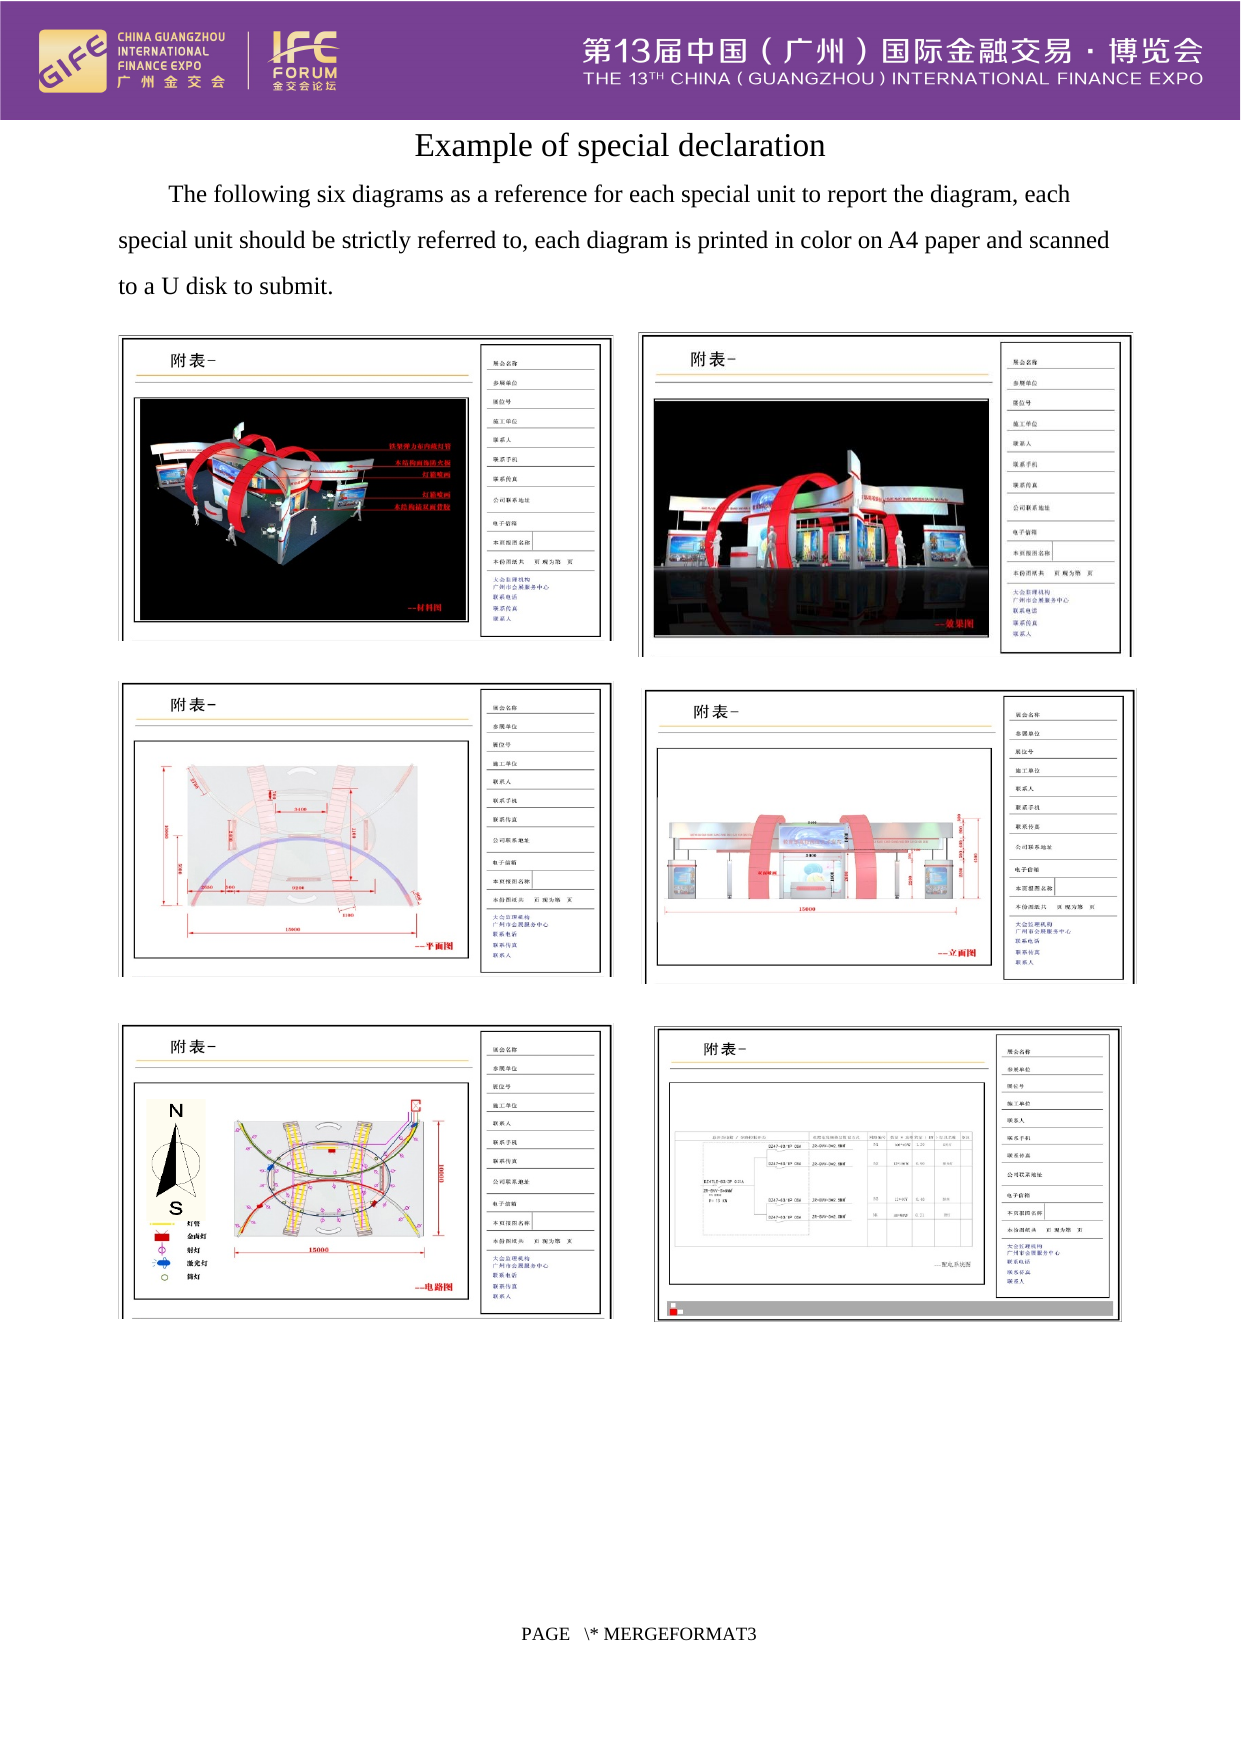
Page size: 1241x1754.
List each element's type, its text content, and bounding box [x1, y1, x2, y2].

picture [118, 681, 614, 977]
picture [654, 1026, 1122, 1322]
picture [118, 1023, 614, 1319]
picture [118, 335, 614, 641]
text The following six diagrams as a reference for each special unit to report the diagram, each special unit should be strictly referred to, each diagram is printed in color on A4 paper and scanned to a U disk to submit. [118, 166, 1122, 303]
title Example of special declaration [118, 118, 1122, 166]
picture [638, 332, 1134, 657]
picture [641, 688, 1137, 984]
picture [0, 1, 1241, 120]
